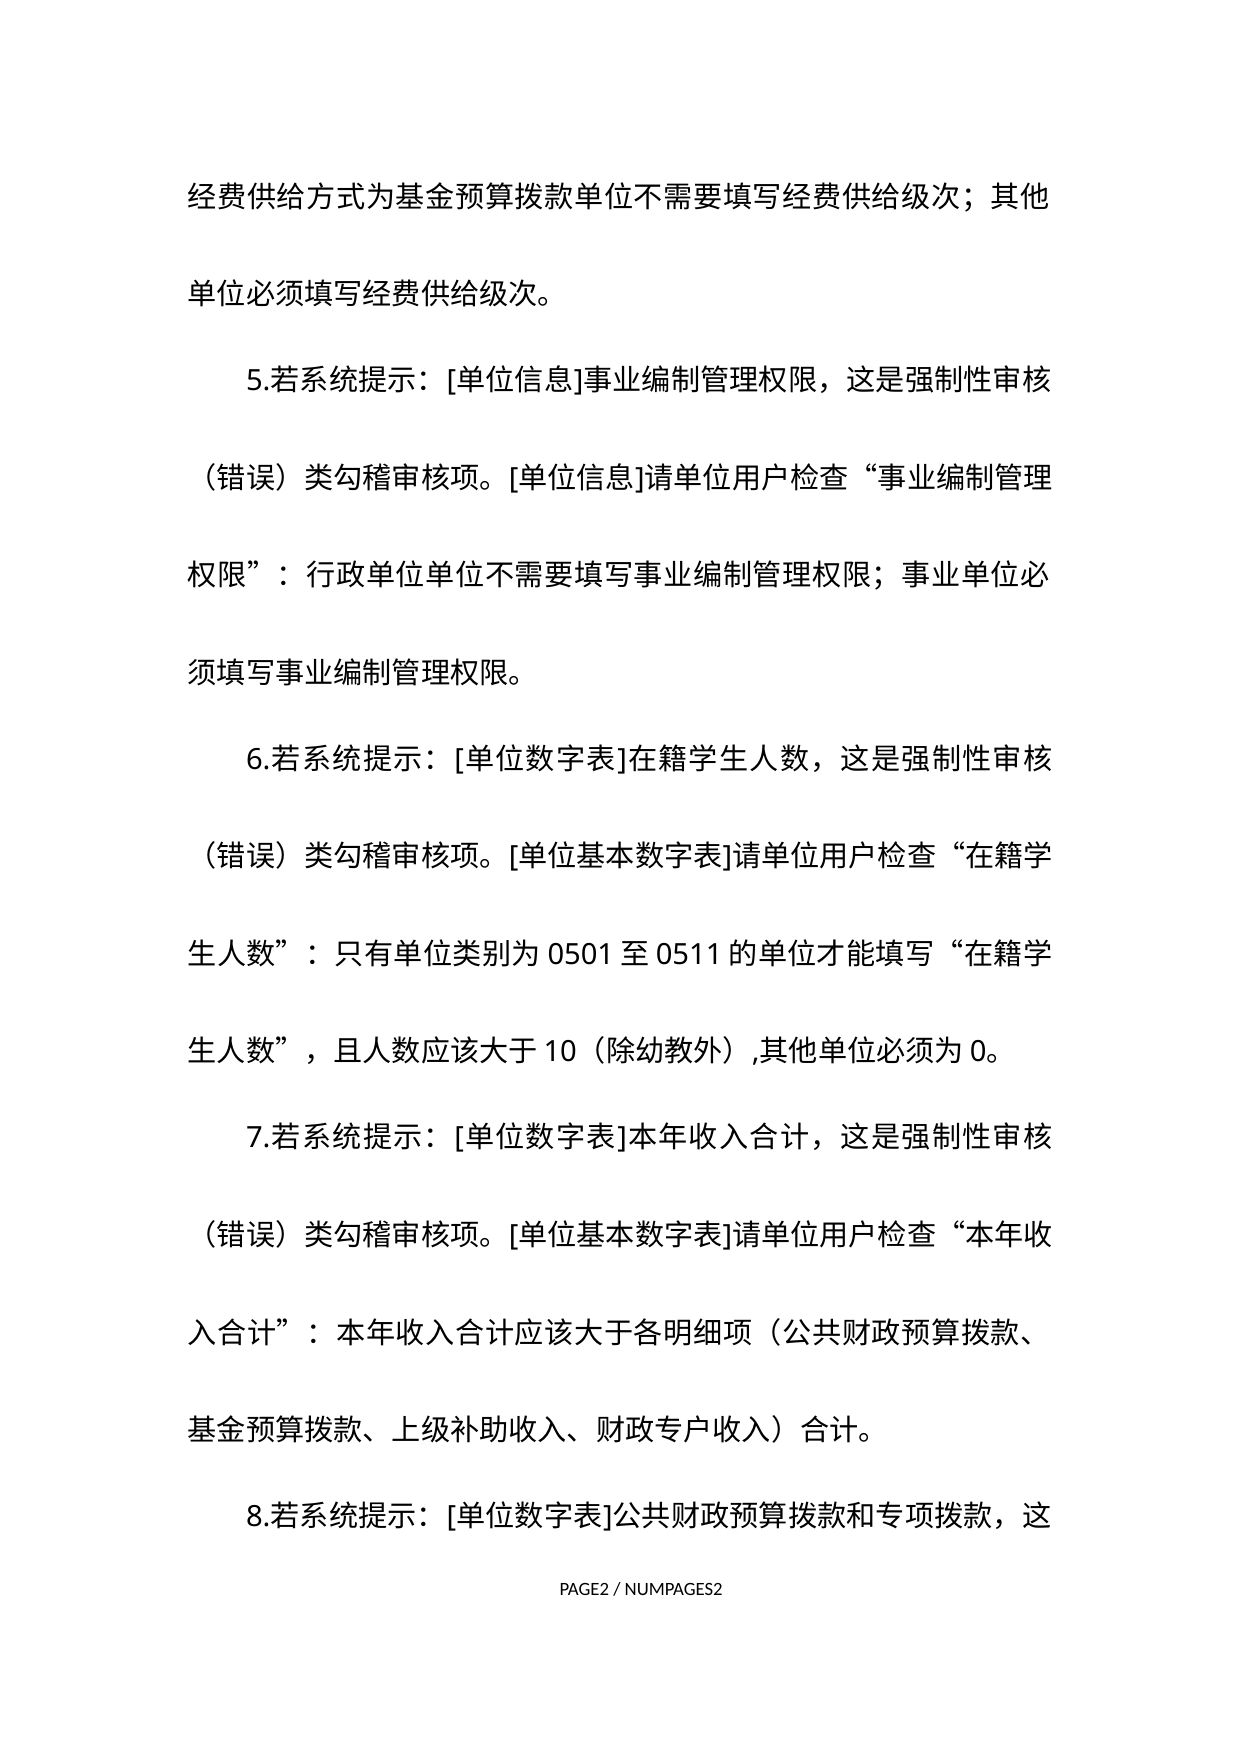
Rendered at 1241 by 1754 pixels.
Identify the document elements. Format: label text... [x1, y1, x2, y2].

text 6.若系统提示：[单位数字表]在籍学生人数，这是强制性审核（错误）类勾稽审核项。[单位基本数字表]请单位用户检查“在籍学生人数”：只有单位类别为0501至0511的单位才能填写“在籍学生人数”，且人数应该大于10（除幼教外）,其他单位必须为0。 [187, 724, 1053, 1082]
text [187, 162, 1053, 324]
text 7.若系统提示：[单位数字表]本年收入合计，这是强制性审核（错误）类勾稽审核项。[单位基本数字表]请单位用户检查“本年收入合计”：本年收入合计应该大于各明细项（公共财政预算拨款、基金预算拨款、上级补助收入、财政专户收入）合计。 [187, 1103, 1053, 1460]
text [187, 1481, 1053, 1546]
text 5.若系统提示：[单位信息]事业编制管理权限，这是强制性审核（错误）类勾稽审核项。[单位信息]请单位用户检查“事业编制管理权限”：行政单位单位不需要填写事业编制管理权限；事业单位必须填写事业编制管理权限。 [187, 346, 1053, 703]
